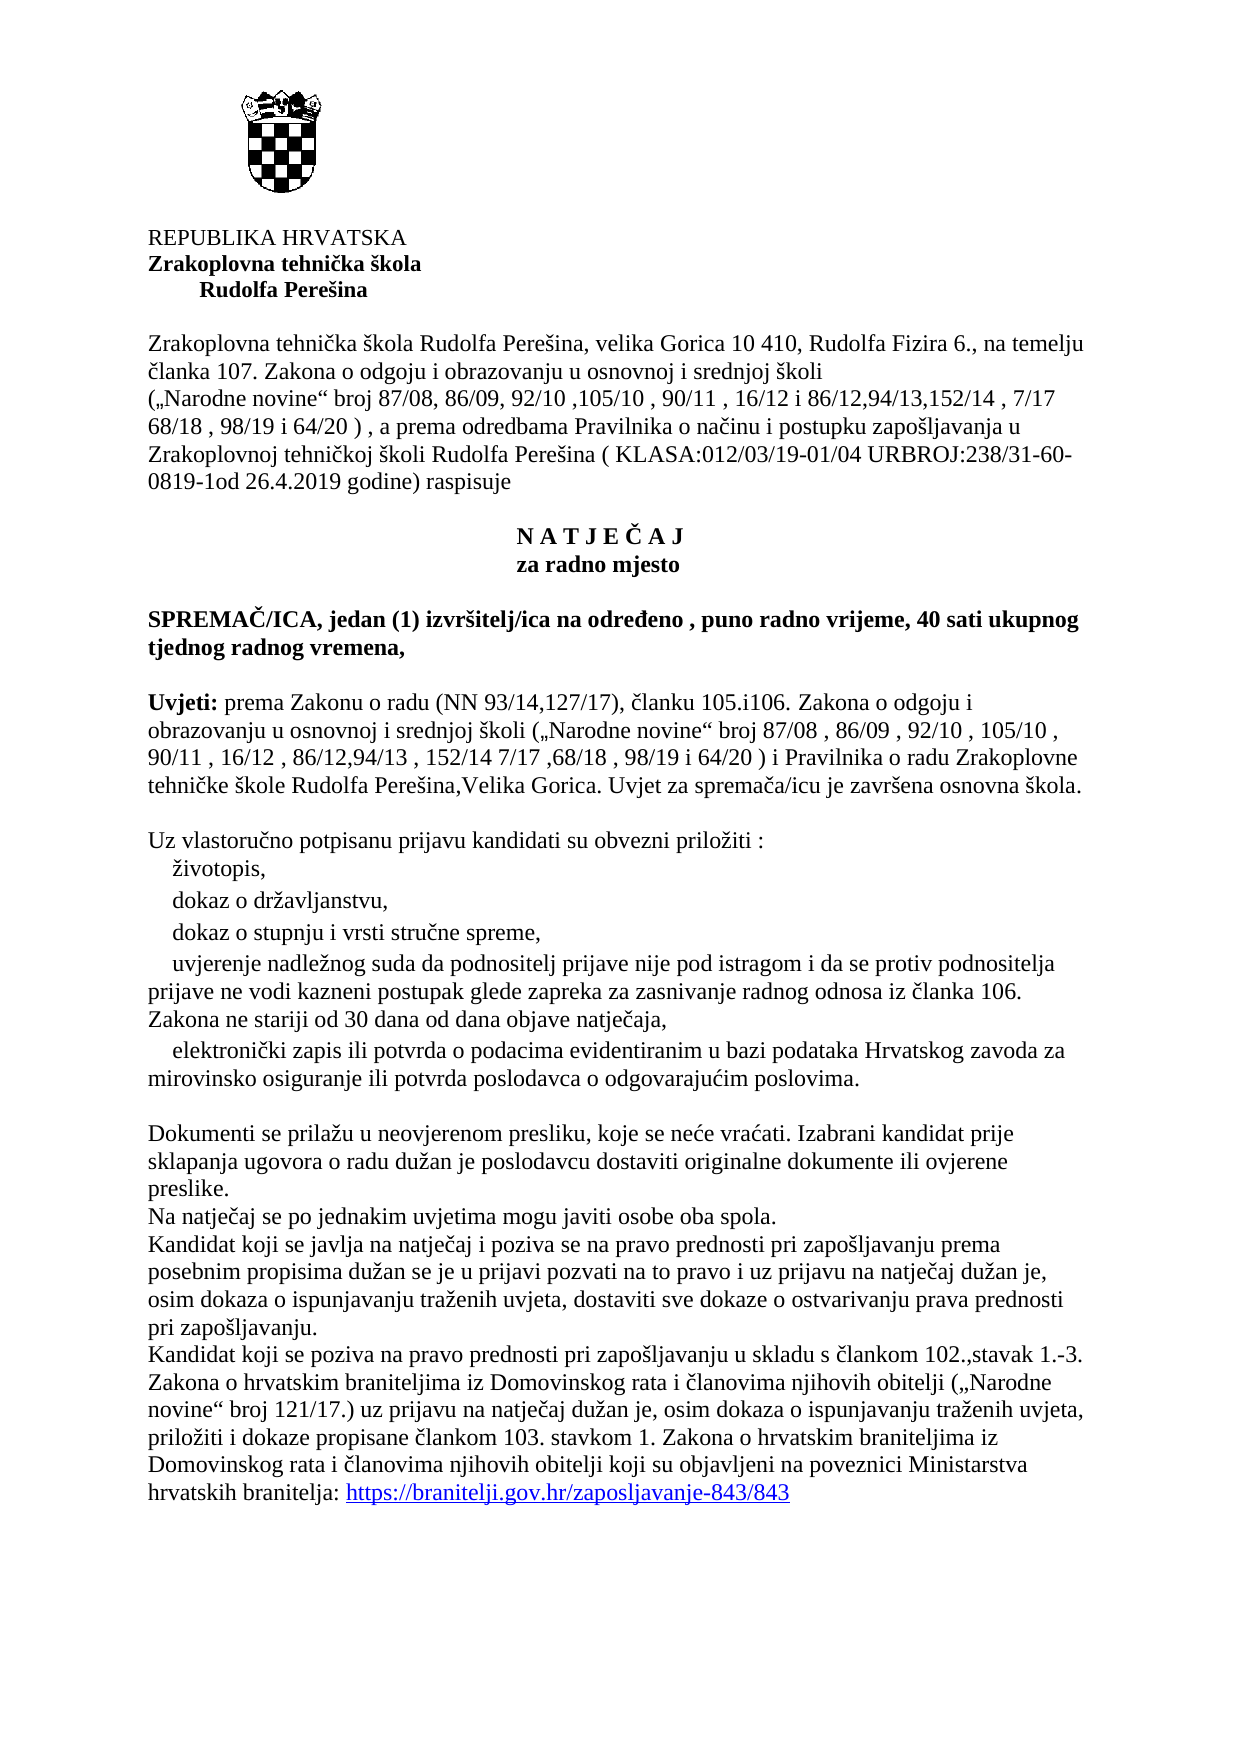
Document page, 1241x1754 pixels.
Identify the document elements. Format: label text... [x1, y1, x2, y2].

text Zrakoplovna tehnička škola Rudolfa Perešina, velika Gorica 10 410, Rudolfa Fizira 6., na temelju članka 107. Zakona o odgoju i obrazovanju u osnovnoj i srednjoj školi [148, 329, 1093, 384]
text N A T J E Č A J [148, 522, 1093, 550]
text Kandidat koji se javlja na natječaj i poziva se na pravo prednosti pri zapošljavanju prema posebnim propisima dužan se je u prijavi pozvati na to pravo i uz prijavu na natječaj dužan je, osim dokaza o ispunjavanju traženih uvjeta, dostaviti sve dokaze o ostvarivanju prava prednosti pri zapošljavanju. [148, 1230, 1093, 1340]
picture [239, 88, 323, 195]
text za radno mjesto [148, 550, 1093, 578]
text Dokumenti se prilažu u neovjerenom presliku, koje se neće vraćati. Izabrani kandidat prije sklapanja ugovora o radu dužan je poslodavcu dostaviti originalne dokumente ili ovjerene preslike. [148, 1119, 1093, 1202]
text REPUBLIKA HRVATSKA [148, 224, 1093, 250]
text  životopis, [148, 854, 1093, 881]
text  elektronički zapis ili potvrda o podacima evidentiranim u bazi podataka Hrvatskog zavoda za mirovinsko osiguranje ili potvrda poslodavca o odgovarajućim poslovima. [148, 1036, 1093, 1092]
text  uvjerenje nadležnog suda da podnositelj prijave nije pod istragom i da se protiv podnositelja prijave ne vodi kazneni postupak glede zapreka za zasnivanje radnog odnosa iz članka 106. Zakona ne stariji od 30 dana od dana objave natječaja, [148, 949, 1093, 1032]
text Uz vlastoručno potpisanu prijavu kandidati su obvezni priložiti : [148, 826, 1093, 854]
text Rudolfa Perešina [148, 276, 1093, 303]
text Zrakoplovna tehnička škola [148, 250, 1093, 276]
text  dokaz o državljanstvu, [148, 886, 1093, 913]
text Uvjeti: prema Zakonu o radu (NN 93/14,127/17), članku 105.i106. Zakona o odgoju i obrazovanju u osnovnoj i srednjoj školi („Narodne novine“ broj 87/08 , 86/09 , 92/10 , 105/10 , 90/11 , 16/12 , 86/12,94/13 , 152/14 7/17 ,68/18 , 98/19 i 64/20 ) i Pravilnika o radu Zrakoplovne tehničke škole Rudolfa Perešina,Velika Gorica. Uvjet za spremača/icu je završena osnovna škola. [148, 688, 1093, 798]
text SPREMAČ/ICA, jedan (1) izvršitelj/ica na određeno , puno radno vrijeme, 40 sati ukupnog tjednog radnog vremena, [148, 605, 1093, 660]
text („Narodne novine“ broj 87/08, 86/09, 92/10 ,105/10 , 90/11 , 16/12 i 86/12,94/13,152/14 , 7/17 68/18 , 98/19 i 64/20 ) , a prema odredbama Pravilnika o načinu i postupku zapošljavanja u Zrakoplovnoj tehničkoj školi Rudolfa Perešina ( KLASA:012/03/19-01/04 URBROJ:238/31-60-0819-1od 26.4.2019 godine) raspisuje [148, 384, 1093, 495]
text  dokaz o stupnju i vrsti stručne spreme, [148, 917, 1093, 945]
text Kandidat koji se poziva na pravo prednosti pri zapošljavanju u skladu s člankom 102.,stavak 1.-3. Zakona o hrvatskim braniteljima iz Domovinskog rata i članovima njihovih obitelji („Narodne novine“ broj 121/17.) uz prijavu na natječaj dužan je, osim dokaza o ispunjavanju traženih uvjeta, priložiti i dokaze propisane člankom 103. stavkom 1. Zakona o hrvatskim braniteljima iz Domovinskog rata i članovima njihovih obitelji koji su objavljeni na poveznici Ministarstva hrvatskih branitelja: https://branitelji.gov.hr/zaposljavanje-843/843 [148, 1340, 1093, 1506]
text Na natječaj se po jednakim uvjetima mogu javiti osobe oba spola. [148, 1202, 1093, 1230]
